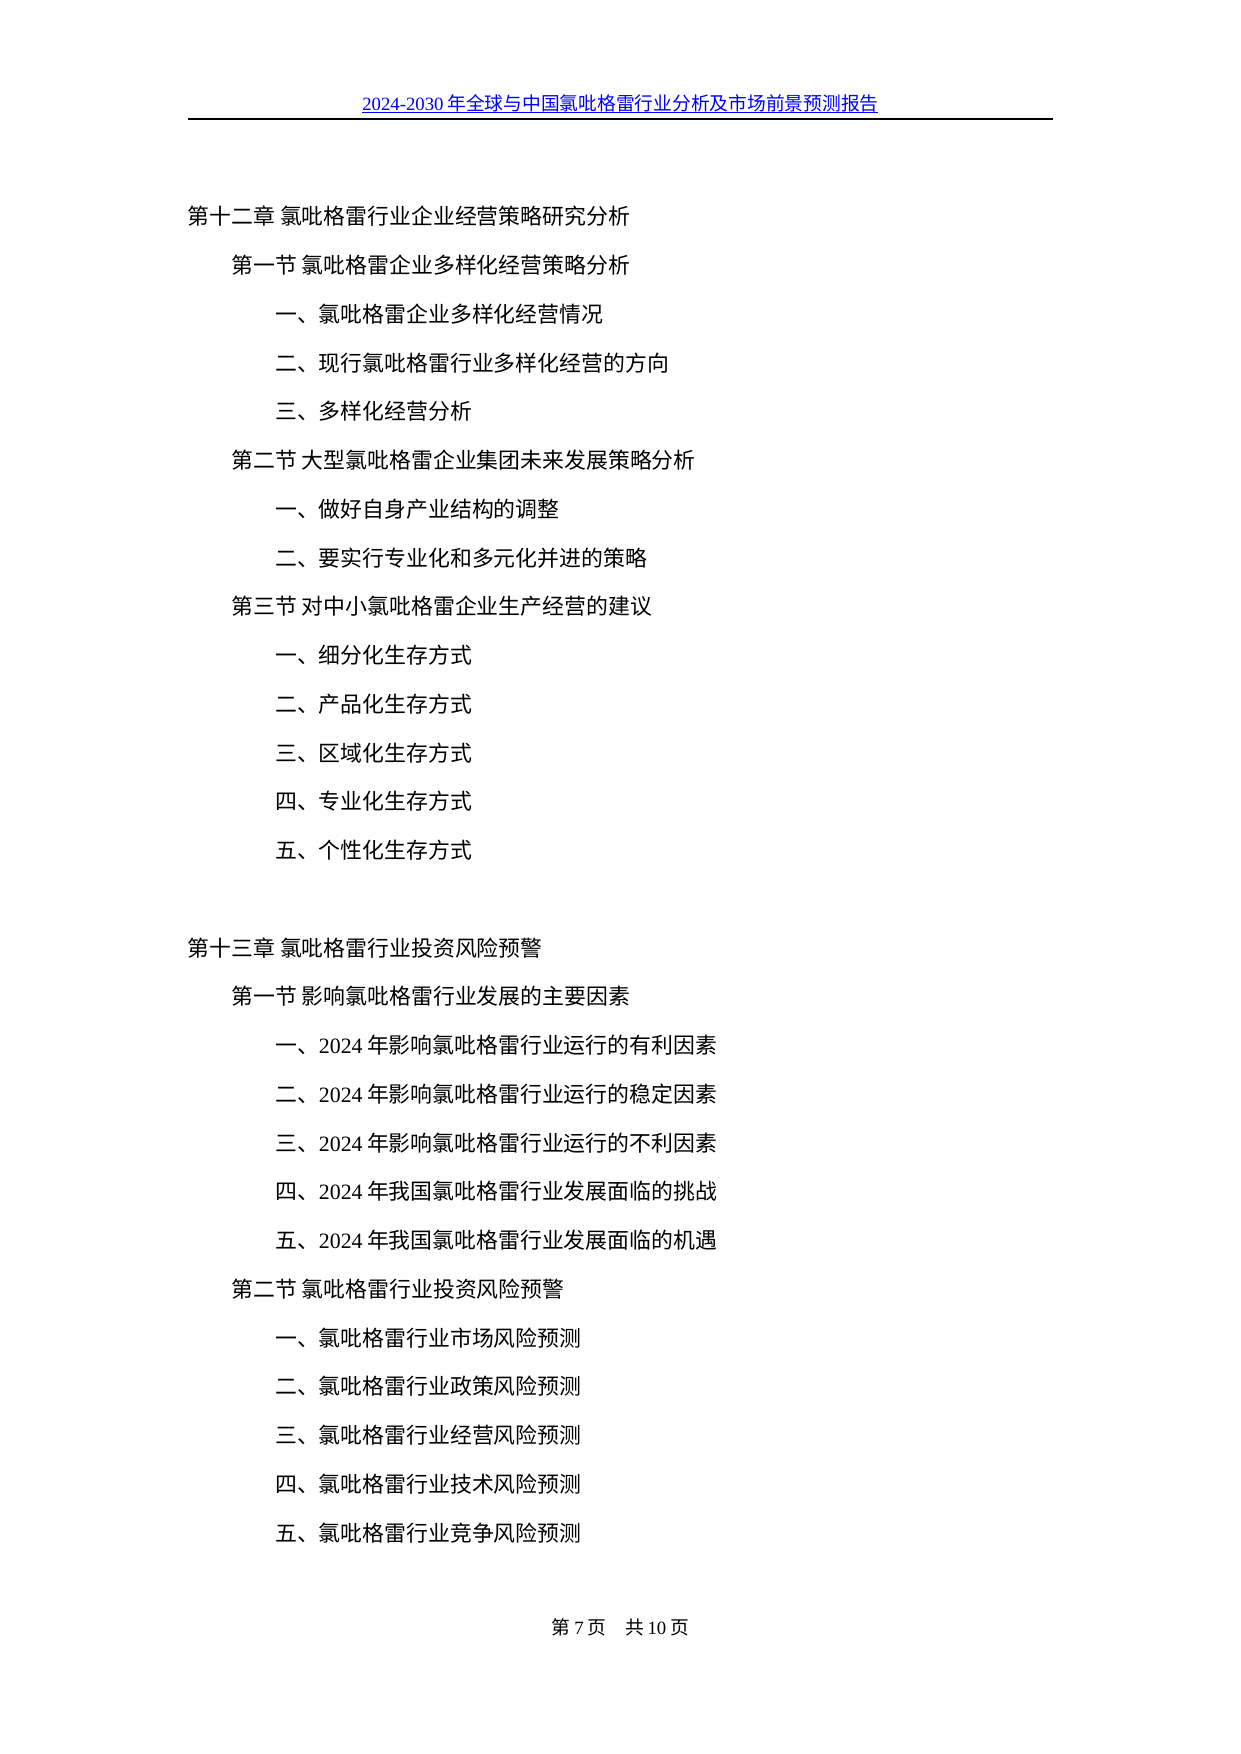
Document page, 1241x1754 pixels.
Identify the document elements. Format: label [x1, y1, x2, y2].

text [187, 150, 1053, 1548]
